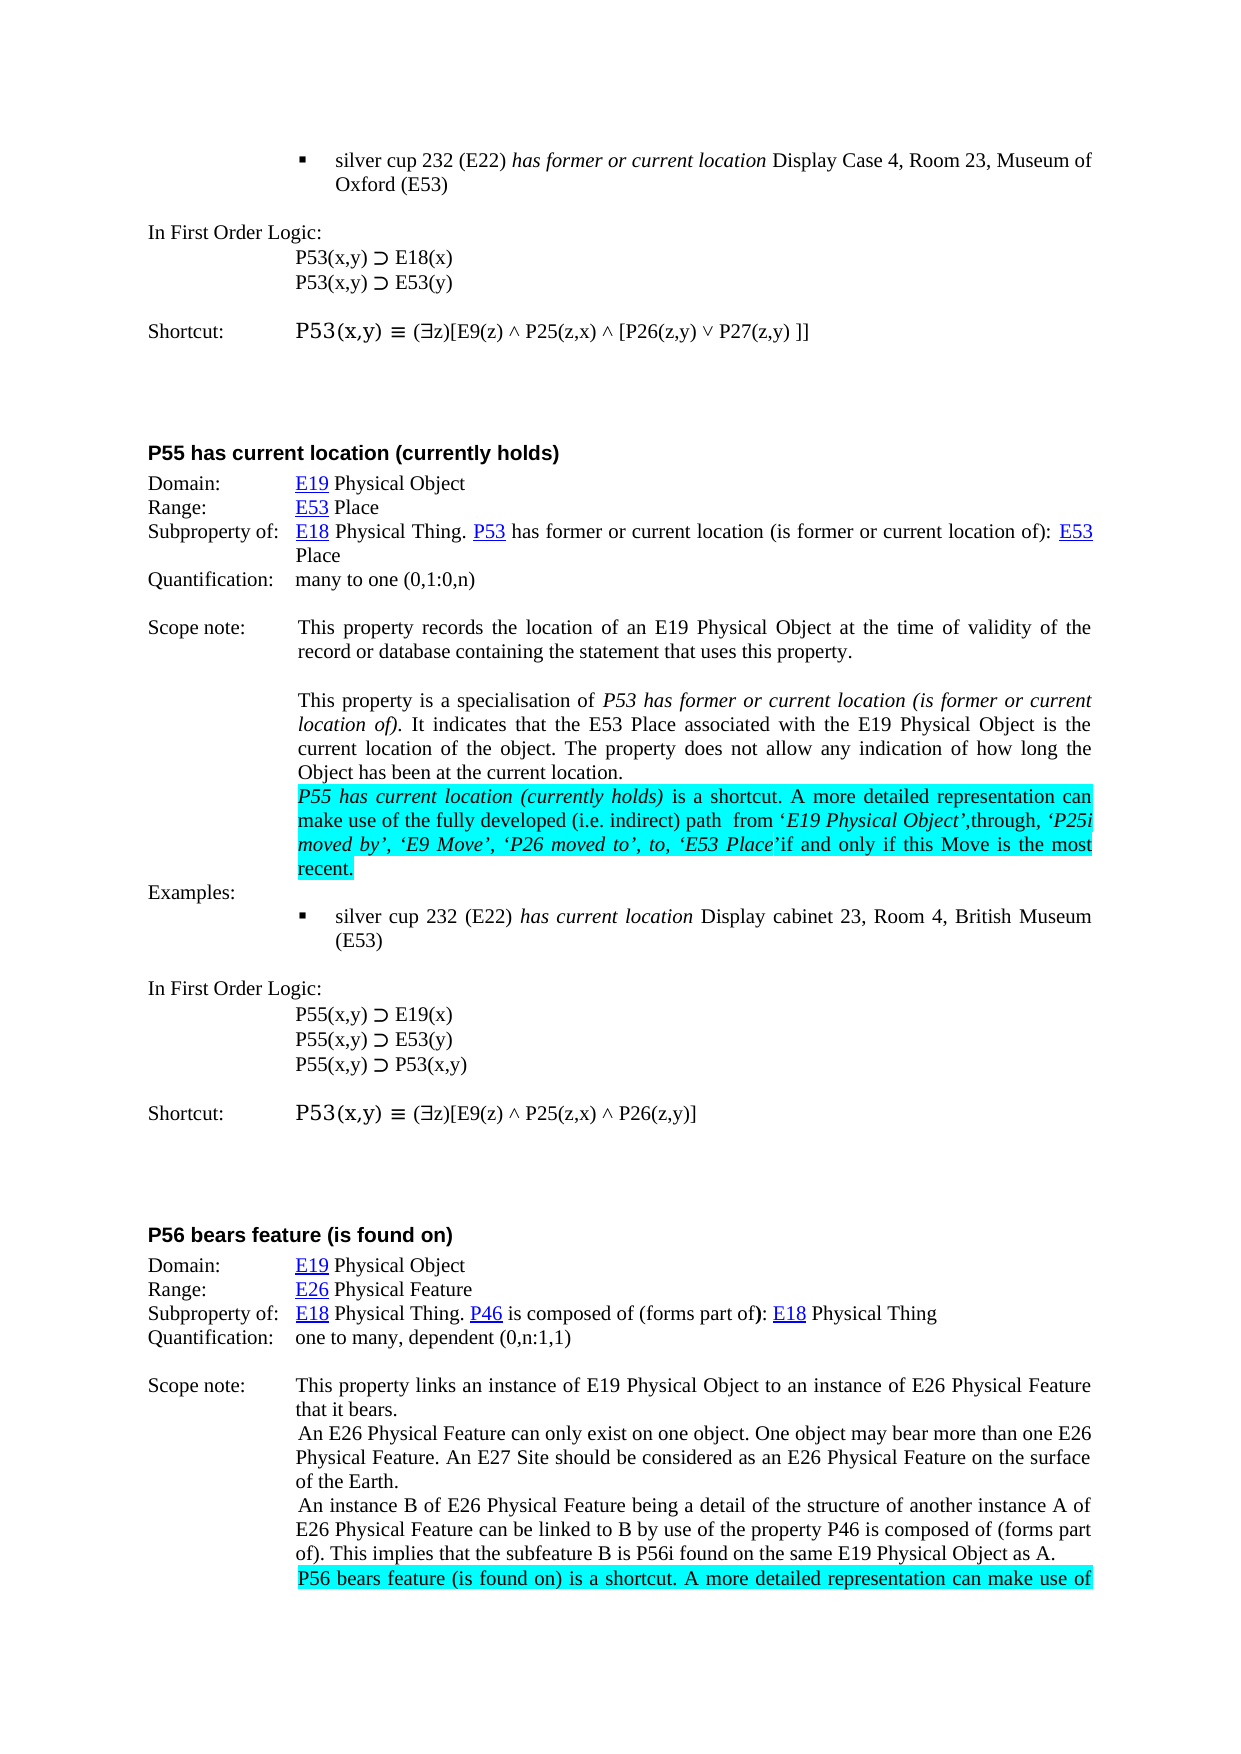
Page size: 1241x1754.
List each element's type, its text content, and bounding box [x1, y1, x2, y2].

text P55(x,y) ⊃ E19(x) [148, 1000, 1093, 1026]
text P55(x,y) ⊃ E53(y) [148, 1026, 1093, 1051]
text Examples: [148, 880, 1093, 904]
text Quantification: many to one (0,1:0,n) [148, 567, 1093, 591]
text P53(x,y) ⊃ E18(x) [148, 244, 1093, 269]
text This property is a specialisation of P53 has former or current location (is former or current location of). It indicates that the E53 Place associated with the E19 Physical Object is the current location of the object. The property does not allow any indication of how long the Object has been at the current location. [298, 687, 1093, 784]
subtitle P55 has current location (currently holds) [148, 441, 1093, 465]
text Shortcut: P53(x,y) ≡ (z)[E9(z) ˄ P25(z,x) ˄ P26(z,y)] [148, 1100, 1093, 1125]
list silver cup 232 (E22) has current location Display cabinet 23, Room 4, British Museum (E53) [298, 904, 1093, 952]
text P55 has current location (currently holds) is a shortcut. A more detailed representation can make use of the fully developed (i.e. indirect) path from ‘E19 Physical Object’,through, ‘P25i moved by’, ‘E9 Move’, ‘P26 moved to’, to, ‘E53 Place’if and only if this Move is the most recent. [354, 832, 1093, 880]
text Domain: E19 Physical Object [148, 1253, 1093, 1277]
text Range: E53 Place [148, 495, 1093, 519]
text Scope note: This property records the location of an E19 Physical Object at the time of validity of the record or database containing the statement that uses this property. [148, 615, 1093, 663]
text In First Order Logic: [148, 220, 1093, 244]
text An instance B of E26 Physical Feature being a detail of the structure of another instance A of E26 Physical Feature can be linked to B by use of the property P46 is composed of (forms part of). This implies that the subfeature B is P56i found on the same E19 Physical Object as A. [295, 1493, 1093, 1565]
text Domain: E19 Physical Object [148, 471, 1093, 495]
text In First Order Logic: [148, 976, 1093, 1000]
list silver cup 232 (E22) has former or current location Display Case 4, Room 23, Museum of Oxford (E53) [298, 148, 1093, 196]
text Quantification: one to many, dependent (0,n:1,1) [148, 1325, 1093, 1349]
subtitle P56 bears feature (is found on) [148, 1222, 1093, 1246]
text P55(x,y) ⊃ P53(x,y) [148, 1051, 1093, 1076]
text Range: E26 Physical Feature [148, 1277, 1093, 1301]
text Shortcut: P53(x,y) ≡ (z)[E9(z) ˄ P25(z,x) ˄ [P26(z,y) ˅ P27(z,y) ]] [148, 318, 1093, 343]
text Subproperty of: E18 Physical Thing. P46 is composed of (forms part of): E18 Physical Thing [148, 1301, 1093, 1325]
text Subproperty of: E18 Physical Thing. P53 has former or current location (is former or current location of): E53 Place [148, 519, 1093, 567]
text P53(x,y) ⊃ E53(y) [148, 269, 1093, 294]
text An E26 Physical Feature can only exist on one object. One object may bear more than one E26 Physical Feature. An E27 Site should be considered as an E26 Physical Feature on the surface of the Earth. [295, 1421, 1093, 1493]
text Scope note: This property links an instance of E19 Physical Object to an instance of E26 Physical Feature that it bears. [148, 1373, 1093, 1421]
